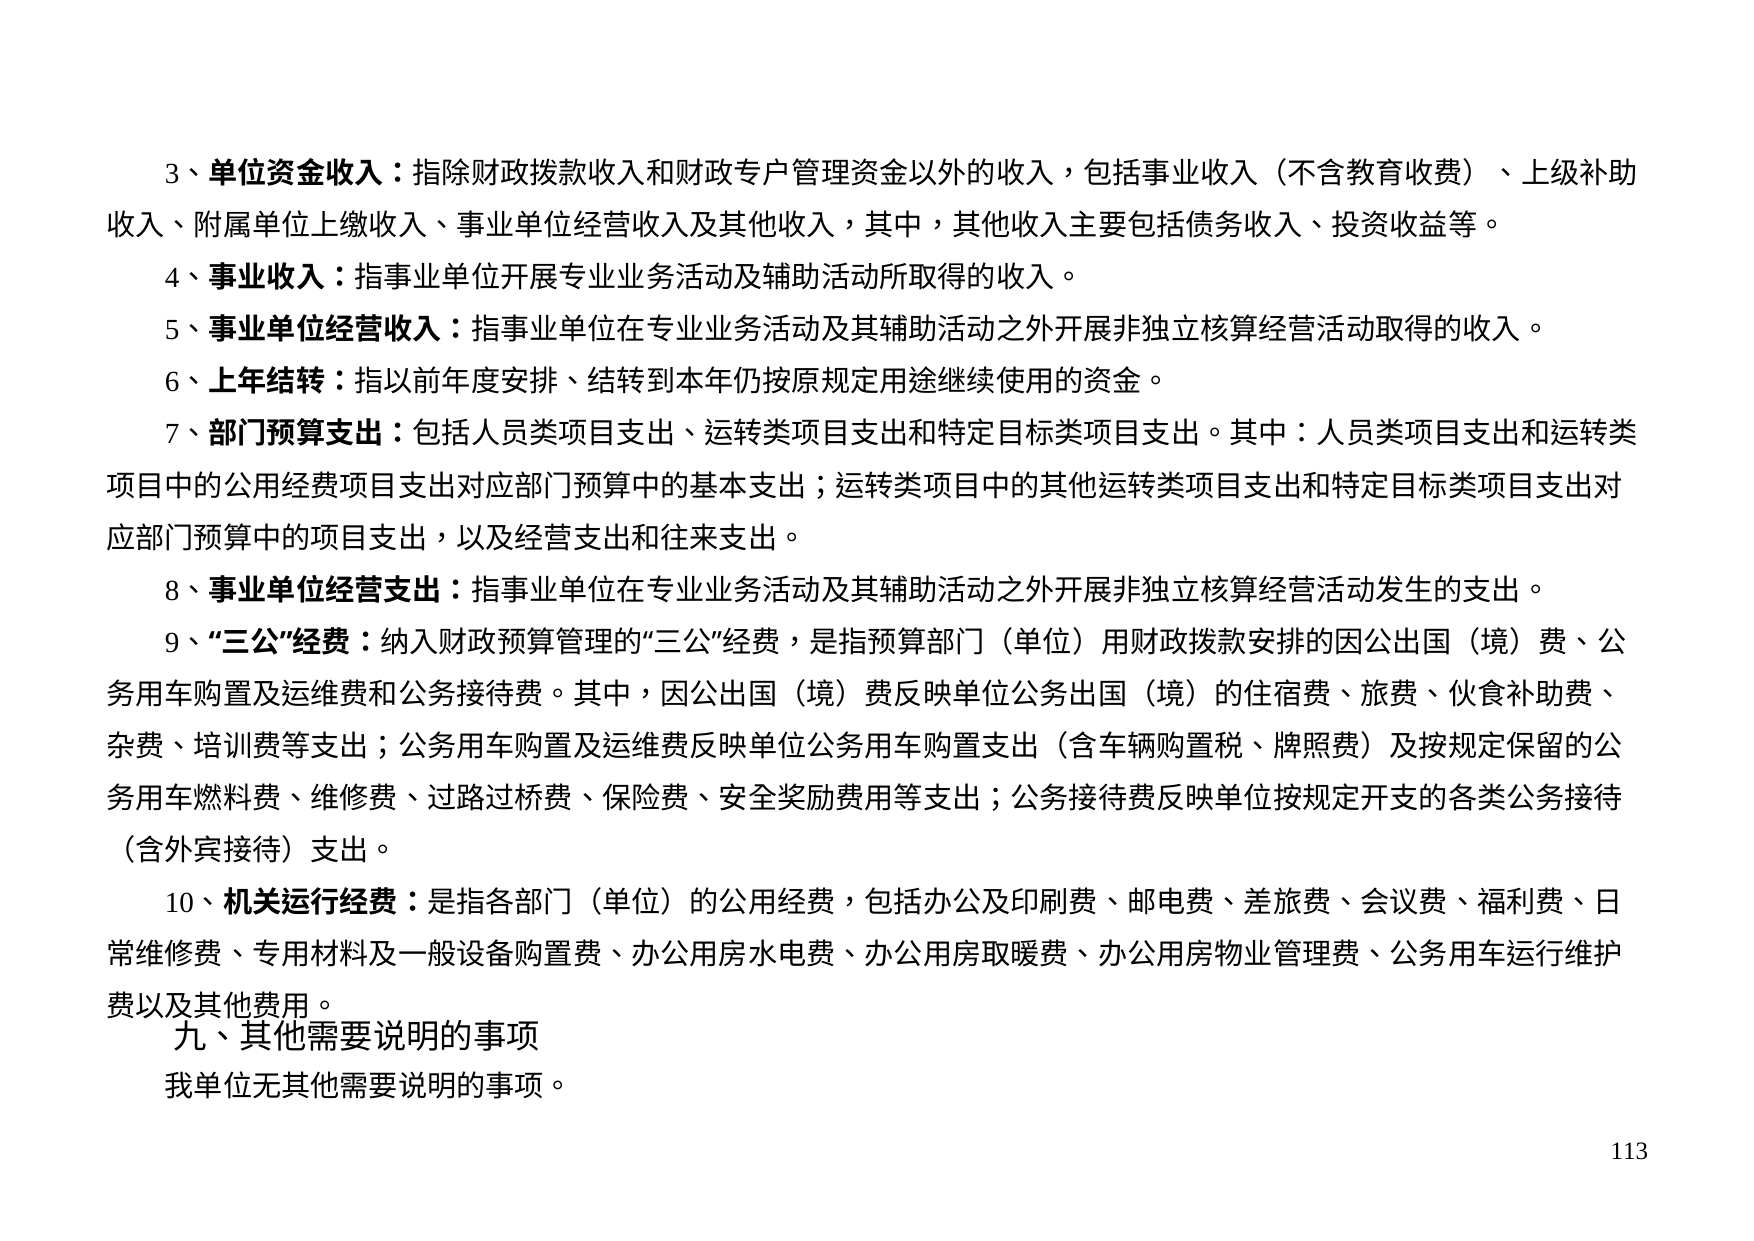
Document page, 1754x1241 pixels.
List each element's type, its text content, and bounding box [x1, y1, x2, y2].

text 5、事业单位经营收入：指事业单位在专业业务活动及其辅助活动之外开展非独立核算经营活动取得的收入。 [106, 298, 1648, 350]
text 我单位无其他需要说明的事项。 [106, 1054, 1648, 1106]
text 8、事业单位经营支出：指事业单位在专业业务活动及其辅助活动之外开展非独立核算经营活动发生的支出。 [106, 558, 1648, 611]
text 10、机关运行经费：是指各部门（单位）的公用经费，包括办公及印刷费、邮电费、差旅费、会议费、福利费、日常维修费、专用材料及一般设备购置费、办公用房水电费、办公用房取暖费、办公用房物业管理费、公务用车运行维护费以及其他费用。 [106, 871, 1648, 1027]
text 九、其他需要说明的事项 [106, 1028, 1648, 1053]
text 9、“三公”经费：纳入财政预算管理的“三公”经费，是指预算部门（单位）用财政拨款安排的因公出国（境）费、公务用车购置及运维费和公务接待费。其中，因公出国（境）费反映单位公务出国（境）的住宿费、旅费、伙食补助费、杂费、培训费等支出；公务用车购置及运维费反映单位公务用车购置支出（含车辆购置税、牌照费）及按规定保留的公务用车燃料费、维修费、过路过桥费、保险费、安全奖励费用等支出；公务接待费反映单位按规定开支的各类公务接待（含外宾接待）支出。 [106, 611, 1648, 871]
text 6、上年结转：指以前年度安排、结转到本年仍按原规定用途继续使用的资金。 [106, 350, 1648, 402]
text 7、部门预算支出：包括人员类项目支出、运转类项目支出和特定目标类项目支出。其中：人员类项目支出和运转类项目中的公用经费项目支出对应部门预算中的基本支出；运转类项目中的其他运转类项目支出和特定目标类项目支出对应部门预算中的项目支出，以及经营支出和往来支出。 [106, 402, 1648, 558]
text 4、事业收入：指事业单位开展专业业务活动及辅助活动所取得的收入。 [106, 246, 1648, 298]
text 3、单位资金收入：指除财政拨款收入和财政专户管理资金以外的收入，包括事业收入（不含教育收费）、上级补助收入、附属单位上缴收入、事业单位经营收入及其他收入，其中，其他收入主要包括债务收入、投资收益等。 [106, 142, 1648, 246]
